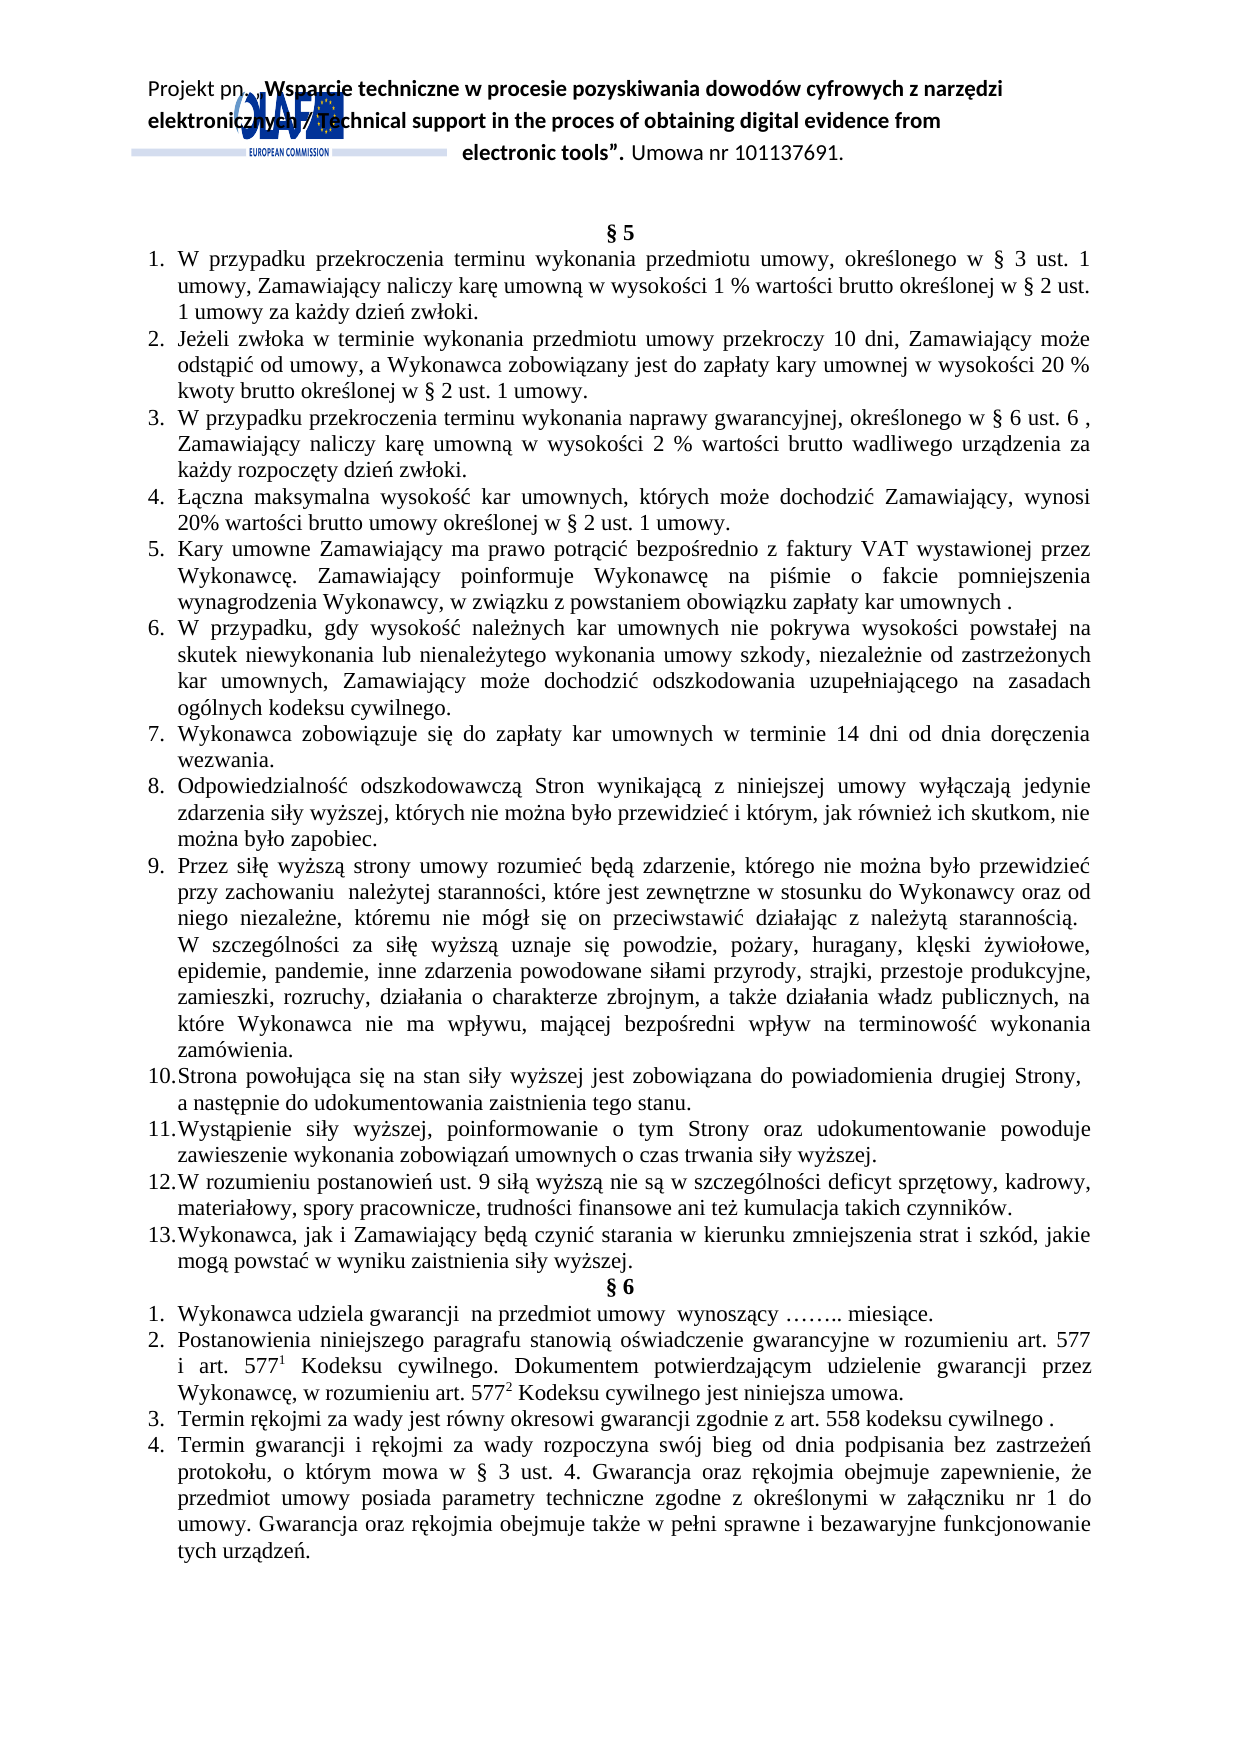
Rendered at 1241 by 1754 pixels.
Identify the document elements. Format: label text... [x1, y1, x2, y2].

list Postanowienia niniejszego paragrafu stanowią oświadczenie gwarancyjne w rozumieniu art. 577 i art. 5771 Kodeksu cywilnego. Dokumentem potwierdzającym udzielenie gwarancji przez Wykonawcę, w rozumieniu art. 5772 Kodeksu cywilnego jest niniejsza umowa. [148, 1326, 1093, 1405]
list W przypadku przekroczenia terminu wykonania przedmiotu umowy, określonego w § 3 ust. 1 umowy, Zamawiający naliczy karę umowną w wysokości 1 % wartości brutto określonej w § 2 ust. 1 umowy za każdy dzień zwłoki. [148, 246, 1092, 324]
list Wykonawca udziela gwarancji na przedmiot umowy wynoszący …….. miesiące. [148, 1300, 1093, 1326]
list Wykonawca, jak i Zamawiający będą czynić starania w kierunku zmniejszenia strat i szkód, jakie mogą powstać w wyniku zaistnienia siły wyższej. [148, 1221, 1092, 1273]
list Wystąpienie siły wyższej, poinformowanie o tym Strony oraz udokumentowanie powoduje zawieszenie wykonania zobowiązań umownych o czas trwania siły wyższej. [148, 1115, 1092, 1168]
list Wykonawca zobowiązuje się do zapłaty kar umownych w terminie 14 dni od dnia doręczenia wezwania. [148, 720, 1092, 773]
list Strona powołująca się na stan siły wyższej jest zobowiązana do powiadomienia drugiej Strony, a następnie do udokumentowania zaistnienia tego stanu. [148, 1062, 1092, 1115]
list W przypadku, gdy wysokość należnych kar umownych nie pokrywa wysokości powstałej na skutek niewykonania lub nienależytego wykonania umowy szkody, niezależnie od zastrzeżonych kar umownych, Zamawiający może dochodzić odszkodowania uzupełniającego na zasadach ogólnych kodeksu cywilnego. [148, 614, 1092, 720]
list Termin rękojmi za wady jest równy okresowi gwarancji zgodnie z art. 558 kodeksu cywilnego . [148, 1405, 1093, 1431]
picture [131, 34, 447, 161]
text § 5 [148, 219, 1093, 246]
list Termin gwarancji i rękojmi za wady rozpoczyna swój bieg od dnia podpisania bez zastrzeżeń protokołu, o którym mowa w § 3 ust. 4. Gwarancja oraz rękojmia obejmuje zapewnienie, że przedmiot umowy posiada parametry techniczne zgodne z określonymi w załączniku nr 1 do umowy. Gwarancja oraz rękojmia obejmuje także w pełni sprawne i bezawaryjne funkcjonowanie tych urządzeń. [148, 1431, 1093, 1563]
list Jeżeli zwłoka w terminie wykonania przedmiotu umowy przekroczy 10 dni, Zamawiający może odstąpić od umowy, a Wykonawca zobowiązany jest do zapłaty kary umownej w wysokości 20 % kwoty brutto określonej w § 2 ust. 1 umowy. [148, 324, 1092, 404]
list Kary umowne Zamawiający ma prawo potrącić bezpośrednio z faktury VAT wystawionej przez Wykonawcę. Zamawiający poinformuje Wykonawcę na piśmie o fakcie pomniejszenia wynagrodzenia Wykonawcy, w związku z powstaniem obowiązku zapłaty kar umownych . [148, 535, 1092, 614]
list W rozumieniu postanowień ust. 9 siłą wyższą nie są w szczególności deficyt sprzętowy, kadrowy, materiałowy, spory pracownicze, trudności finansowe ani też kumulacja takich czynników. [148, 1168, 1092, 1221]
list W przypadku przekroczenia terminu wykonania naprawy gwarancyjnej, określonego w § 6 ust. 6 , Zamawiający naliczy karę umowną w wysokości 2 % wartości brutto wadliwego urządzenia za każdy rozpoczęty dzień zwłoki. [148, 404, 1092, 483]
list Odpowiedzialność odszkodowawczą Stron wynikającą z niniejszej umowy wyłączają jedynie zdarzenia siły wyższej, których nie można było przewidzieć i którym, jak również ich skutkom, nie można było zapobiec. [148, 773, 1092, 852]
list Łączna maksymalna wysokość kar umownych, których może dochodzić Zamawiający, wynosi 20% wartości brutto umowy określonej w § 2 ust. 1 umowy. [148, 483, 1092, 535]
list Przez siłę wyższą strony umowy rozumieć będą zdarzenie, którego nie można było przewidzieć przy zachowaniu należytej staranności, które jest zewnętrzne w stosunku do Wykonawcy oraz od niego niezależne, któremu nie mógł się on przeciwstawić działając z należytą starannością. W szczególności za siłę wyższą uznaje się powodzie, pożary, huragany, klęski żywiołowe, epidemie, pandemie, inne zdarzenia powodowane siłami przyrody, strajki, przestoje produkcyjne, zamieszki, rozruchy, działania o charakterze zbrojnym, a także działania władz publicznych, na które Wykonawca nie ma wpływu, mającej bezpośredni wpływ na terminowość wykonania zamówienia. [148, 852, 1092, 1062]
text § 6 [239, 1273, 1000, 1300]
